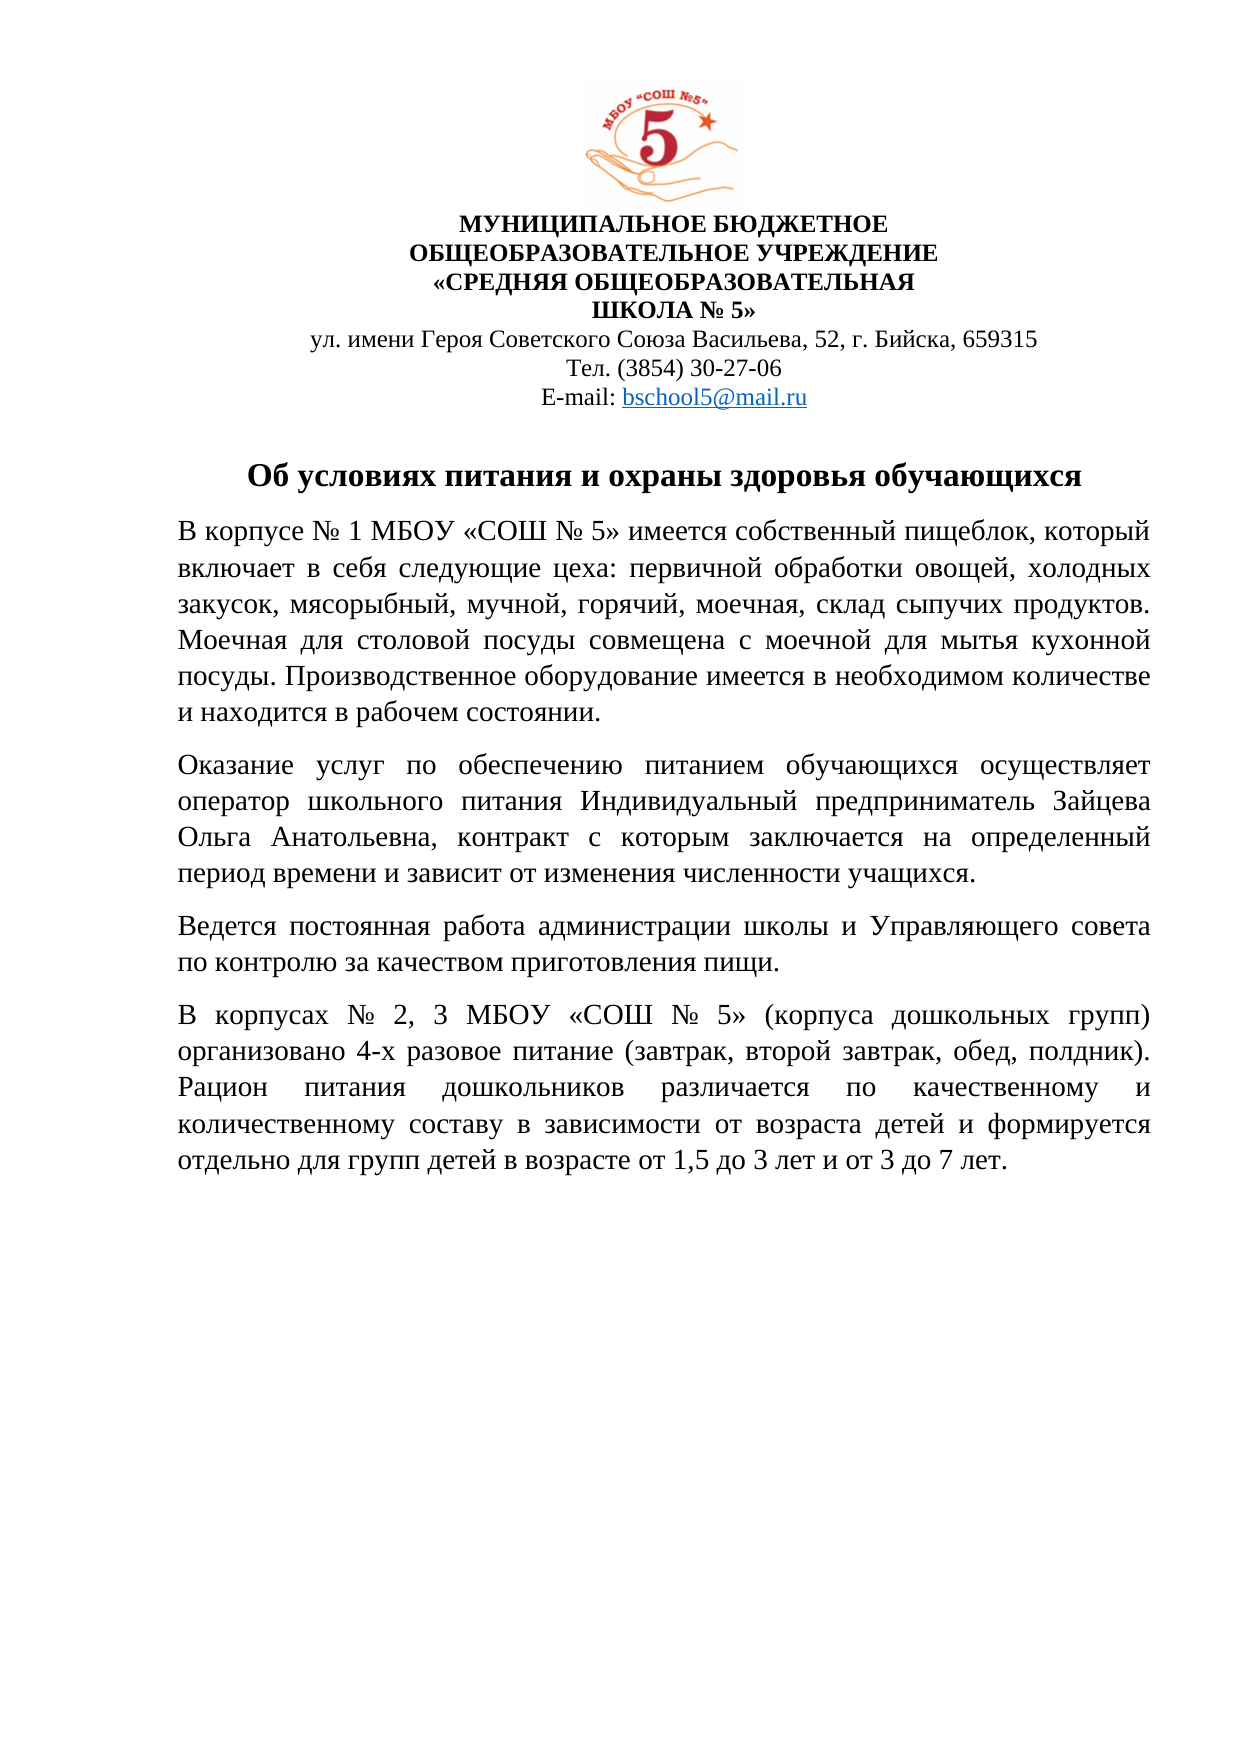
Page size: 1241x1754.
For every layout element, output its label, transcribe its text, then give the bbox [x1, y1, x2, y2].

text ШКОЛА № 5» [196, 295, 1152, 324]
text В корпусах № 2, 3 МБОУ «СОШ № 5» (корпуса дошкольных групп) организовано 4-х разовое питание (завтрак, второй завтрак, обед, полдник). Рацион питания дошкольников различается по качественному и количественному составу в зависимости от возраста детей и формируется отдельно для групп детей в возрасте от 1,5 до 3 лет и от 3 до 7 лет. [177, 997, 1152, 1175]
text Ведется постоянная работа администрации школы и Управляющего совета по контролю за качеством приготовления пищи. [177, 908, 1152, 978]
text Об условиях питания и охраны здоровья обучающихся [177, 456, 1152, 494]
text Оказание услуг по обеспечению питанием обучающихся осуществляет оператор школьного питания Индивидуальный предприниматель Зайцева Ольга Анатольевна, контракт с которым заключается на определенный период времени и зависит от изменения численности учащихся. [177, 747, 1152, 889]
text «СРЕДНЯЯ ОБЩЕОБРАЗОВАТЕЛЬНАЯ [196, 267, 1152, 295]
text МУНИЦИПАЛЬНОЕ БЮДЖЕТНОЕ ОБЩЕОБРАЗОВАТЕЛЬНОЕ УЧРЕЖДЕНИЕ [196, 209, 1152, 267]
text В корпусе № 1 МБОУ «СОШ № 5» имеется собственный пищеблок, который включает в себя следующие цеха: первичной обработки овощей, холодных закусок, мясорыбный, мучной, горячий, моечная, склад сыпучих продуктов. Моечная для столовой посуды совмещена с моечной для мытья кухонной посуды. Производственное оборудование имеется в необходимом количестве и находится в рабочем состоянии. [177, 513, 1152, 728]
text Тел. (3854) 30-27-06 [196, 353, 1152, 382]
text ул. имени Героя Советского Союза Васильева, . Бийска, 659315 [196, 324, 1152, 353]
text Е-mail: bschool5@mail.ru [196, 382, 1152, 410]
picture [582, 74, 744, 209]
